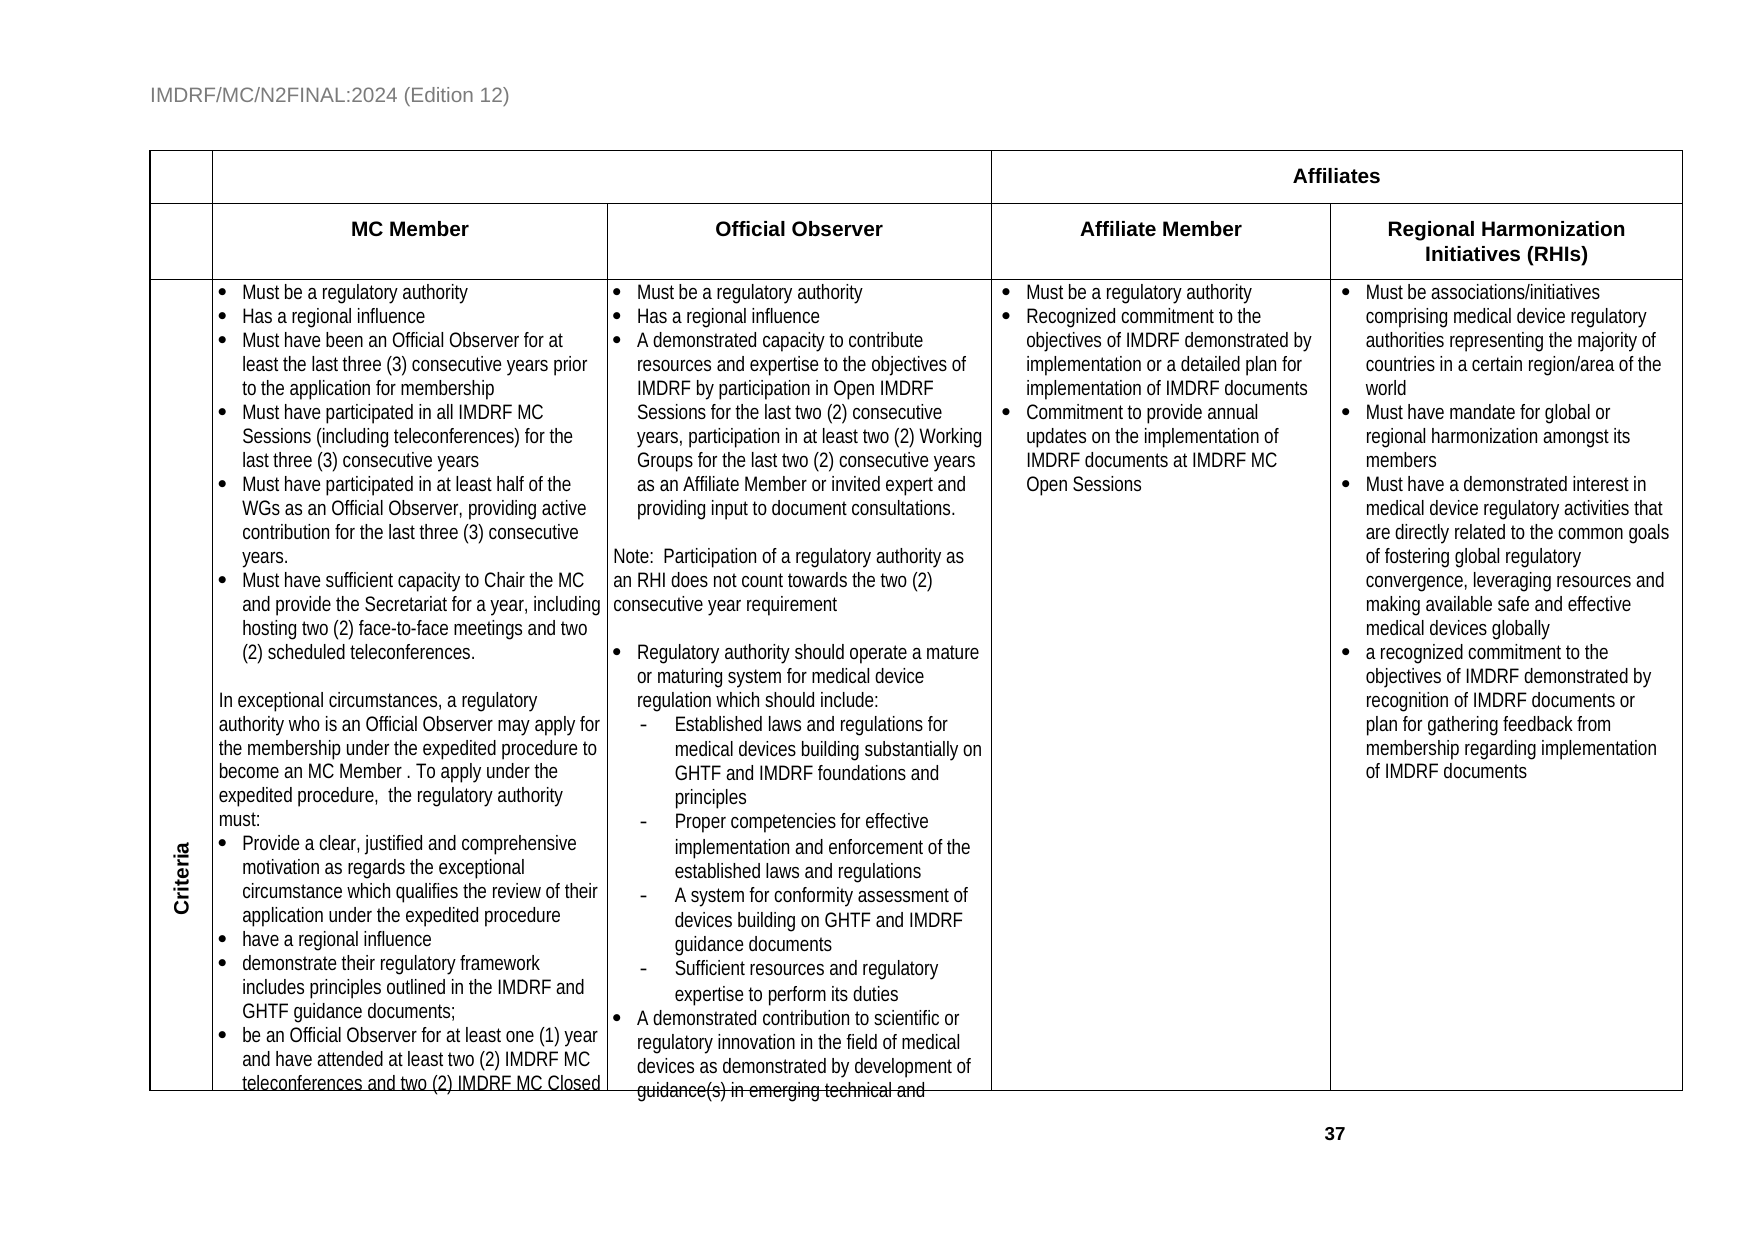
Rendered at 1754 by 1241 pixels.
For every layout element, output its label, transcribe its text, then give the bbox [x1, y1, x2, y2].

table_header Affiliates [992, 151, 1682, 203]
table_cell MC Member [213, 204, 607, 279]
table_cell [151, 204, 212, 279]
table_cell Affiliate Member [992, 204, 1330, 279]
table_cell Must be associations/initiatives comprising medical device regulatory authorities representing the majority of countries in a certain region/area of the world Must have mandate for global or regional harmonization amongst its members Must have a demonstrated interest in medical device regulatory activities that are directly related to the common goals of fostering global regulatory convergence, leveraging resources and making available safe and effective medical devices globally a recognized commitment to the objectives of IMDRF demonstrated by recognition of IMDRF documents or plan for gathering feedback from membership regarding implementation of IMDRF documents [1331, 280, 1682, 1090]
table_cell Must be a regulatory authority Has a regional influence A demonstrated capacity to contribute resources and expertise to the objectives of IMDRF by participation in Open IMDRF Sessions for the last two (2) consecutive years, participation in at least two (2) Working Groups for the last two (2) consecutive years as an Affiliate Member or invited expert and providing input to document consultations. Note: Participation of a regulatory authority as an RHI does not count towards the two (2) consecutive year requirement Regulatory authority should operate a mature or maturing system for medical device regulation which should include: Established laws and regulations for medical devices building substantially on GHTF and IMDRF foundations and principles Proper competencies for effective implementation and enforcement of the established laws and regulations A system for conformity assessment of devices building on GHTF and IMDRF guidance documents Sufficient resources and regulatory expertise to perform its duties A demonstrated contribution to scientific or regulatory innovation in the field of medical devices as demonstrated by development of guidance(s) in emerging technical and regulatory issues A recognized commitment to the objectives of IMDRF demonstrated by implementation of IMDRF documents (work items) [608, 280, 991, 1090]
table_cell Regional Harmonization Initiatives (RHIs) [1331, 204, 1682, 279]
table_cell Must be a regulatory authority Recognized commitment to the objectives of IMDRF demonstrated by implementation or a detailed plan for implementation of IMDRF documents Commitment to provide annual updates on the implementation of IMDRF documents at IMDRF MC Open Sessions [992, 280, 1330, 1090]
table_header [151, 151, 212, 203]
table_cell Official Observer [608, 204, 991, 279]
table_cell Criteria [151, 280, 212, 1090]
table_header [213, 151, 991, 203]
table_cell Must be a regulatory authority Has a regional influence Must have been an Official Observer for at least the last three (3) consecutive years prior to the application for membership Must have participated in all IMDRF MC Sessions (including teleconferences) for the last three (3) consecutive years Must have participated in at least half of the WGs as an Official Observer, providing active contribution for the last three (3) consecutive years. Must have sufficient capacity to Chair the MC and provide the Secretariat for a year, including hosting two (2) face-to-face meetings and two (2) scheduled teleconferences. In exceptional circumstances, a regulatory authority who is an Official Observer may apply for the membership under the expedited procedure to become an MC Member . To apply under the expedited procedure, the regulatory authority must: Provide a clear, justified and comprehensive motivation as regards the exceptional circumstance which qualifies the review of their application under the expedited procedure have a regional influence demonstrate their regulatory framework includes principles outlined in the IMDRF and GHTF guidance documents; be an Official Observer for at least one (1) year and have attended at least two (2) IMDRF MC teleconferences and two (2) IMDRF MC Closed Sessions as an Official Observer; have previously contributed to IMDRF activities including having actively contributed to 2/3 of IMDRF WGs for the last four (4) years. Note that this contribution could have been as an Affiliate Member or on behalf of another jurisdiction or a Regional Harmonization Initiative (RHI); have demonstrated that they have sufficient capacity to host IMDRF face-to-face Working Group meetings; and have demonstrated that they have sufficient capacity to Chair the MC and provide the Secretariat for a year, including hosting two (2) face-to-face Sessions and two (2) scheduled teleconferences [213, 280, 607, 1090]
